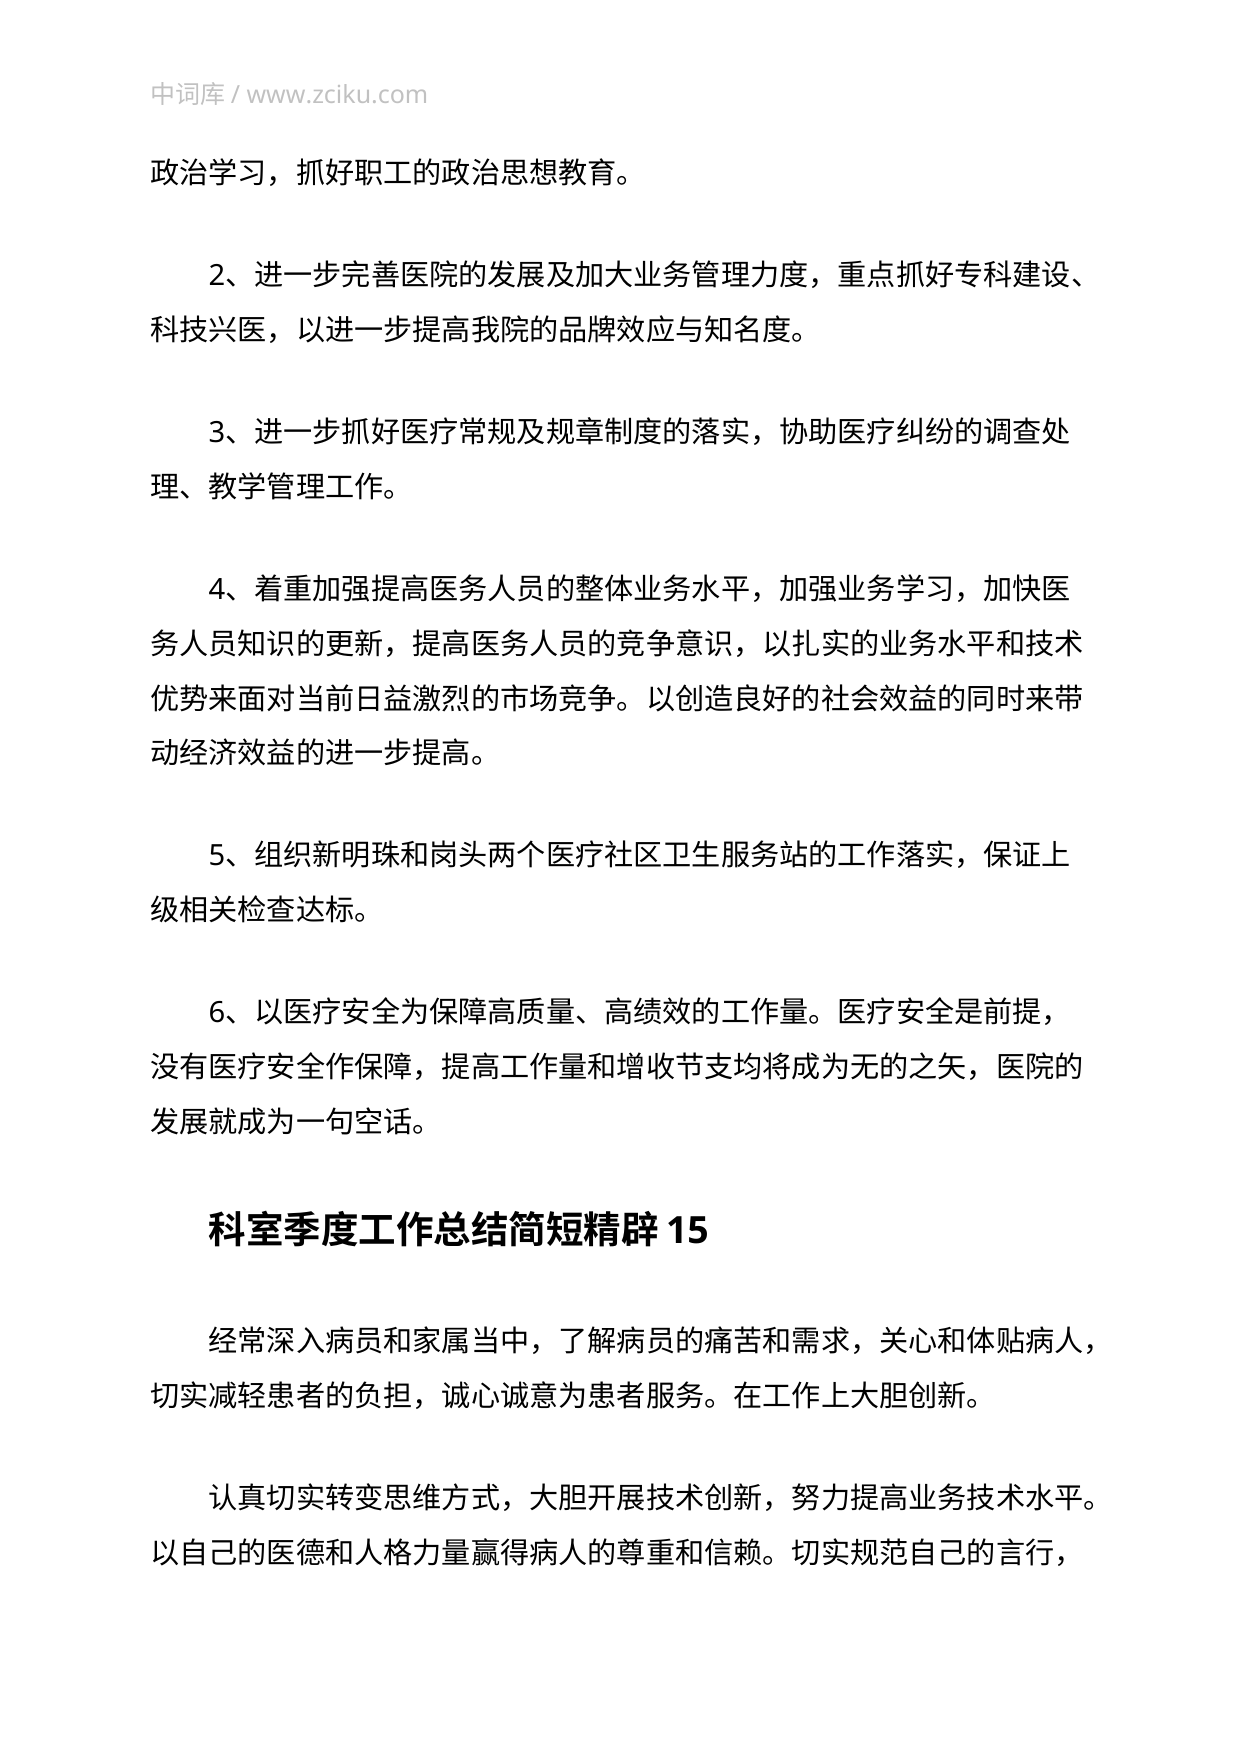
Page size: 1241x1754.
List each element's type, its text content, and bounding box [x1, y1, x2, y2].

text 科室季度工作总结简短精辟15 [150, 1200, 1090, 1255]
text 3、进一步抓好医疗常规及规章制度的落实，协助医疗纠纷的调查处理、教学管理工作。 [150, 408, 1090, 506]
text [150, 1474, 1090, 1572]
text 6、以医疗安全为保障高质量、高绩效的工作量。医疗安全是前提，没有医疗安全作保障，提高工作量和增收节支均将成为无的之矢，医院的发展就成为一句空话。 [150, 989, 1090, 1141]
text 经常深入病员和家属当中，了解病员的痛苦和需求，关心和体贴病人，切实减轻患者的负担，诚心诚意为患者服务。在工作上大胆创新。 [150, 1318, 1090, 1415]
text 5、组织新明珠和岗头两个医疗社区卫生服务站的工作落实，保证上级相关检查达标。 [150, 832, 1090, 929]
text 4、着重加强提高医务人员的整体业务水平，加强业务学习，加快医务人员知识的更新，提高医务人员的竞争意识，以扎实的业务水平和技术优势来面对当前日益激烈的市场竞争。以创造良好的社会效益的同时来带动经济效益的进一步提高。 [150, 565, 1090, 772]
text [150, 150, 1090, 192]
text 2、进一步完善医院的发展及加大业务管理力度，重点抓好专科建设、科技兴医，以进一步提高我院的品牌效应与知名度。 [150, 252, 1090, 349]
